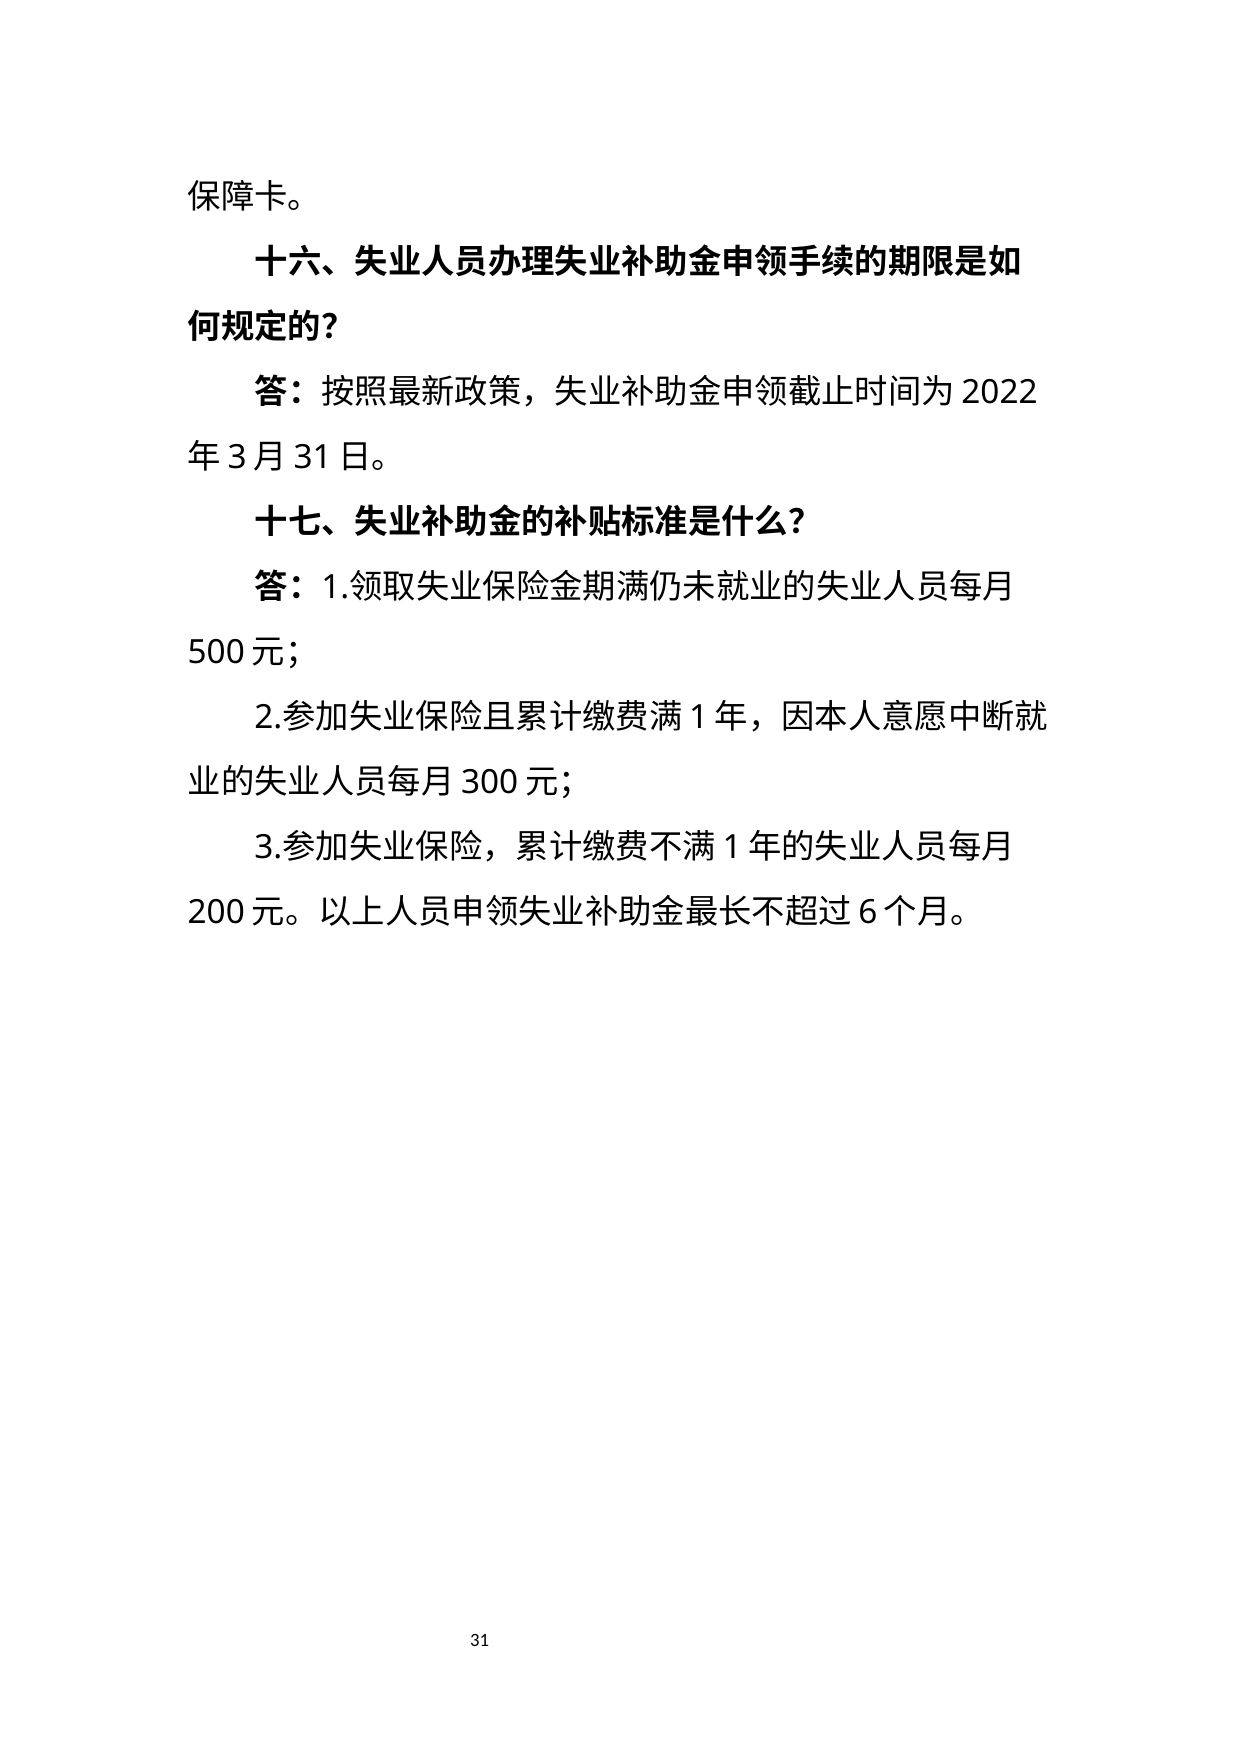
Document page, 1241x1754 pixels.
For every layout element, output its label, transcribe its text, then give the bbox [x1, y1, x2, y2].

list 3.参加失业保险，累计缴费不满1年的失业人员每月200元。以上人员申领失业补助金最长不超过6个月。 [187, 812, 1053, 942]
list 十七、失业补助金的补贴标准是什么？ [187, 487, 1053, 552]
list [187, 162, 1053, 227]
list 答：1.领取失业保险金期满仍未就业的失业人员每月500元； [187, 552, 1053, 682]
list 十六、失业人员办理失业补助金申领手续的期限是如何规定的？ [187, 227, 1053, 357]
list 2.参加失业保险且累计缴费满1年，因本人意愿中断就业的失业人员每月300元； [187, 682, 1053, 812]
list 答：按照最新政策，失业补助金申领截止时间为2022年3月31日。 [187, 357, 1053, 487]
